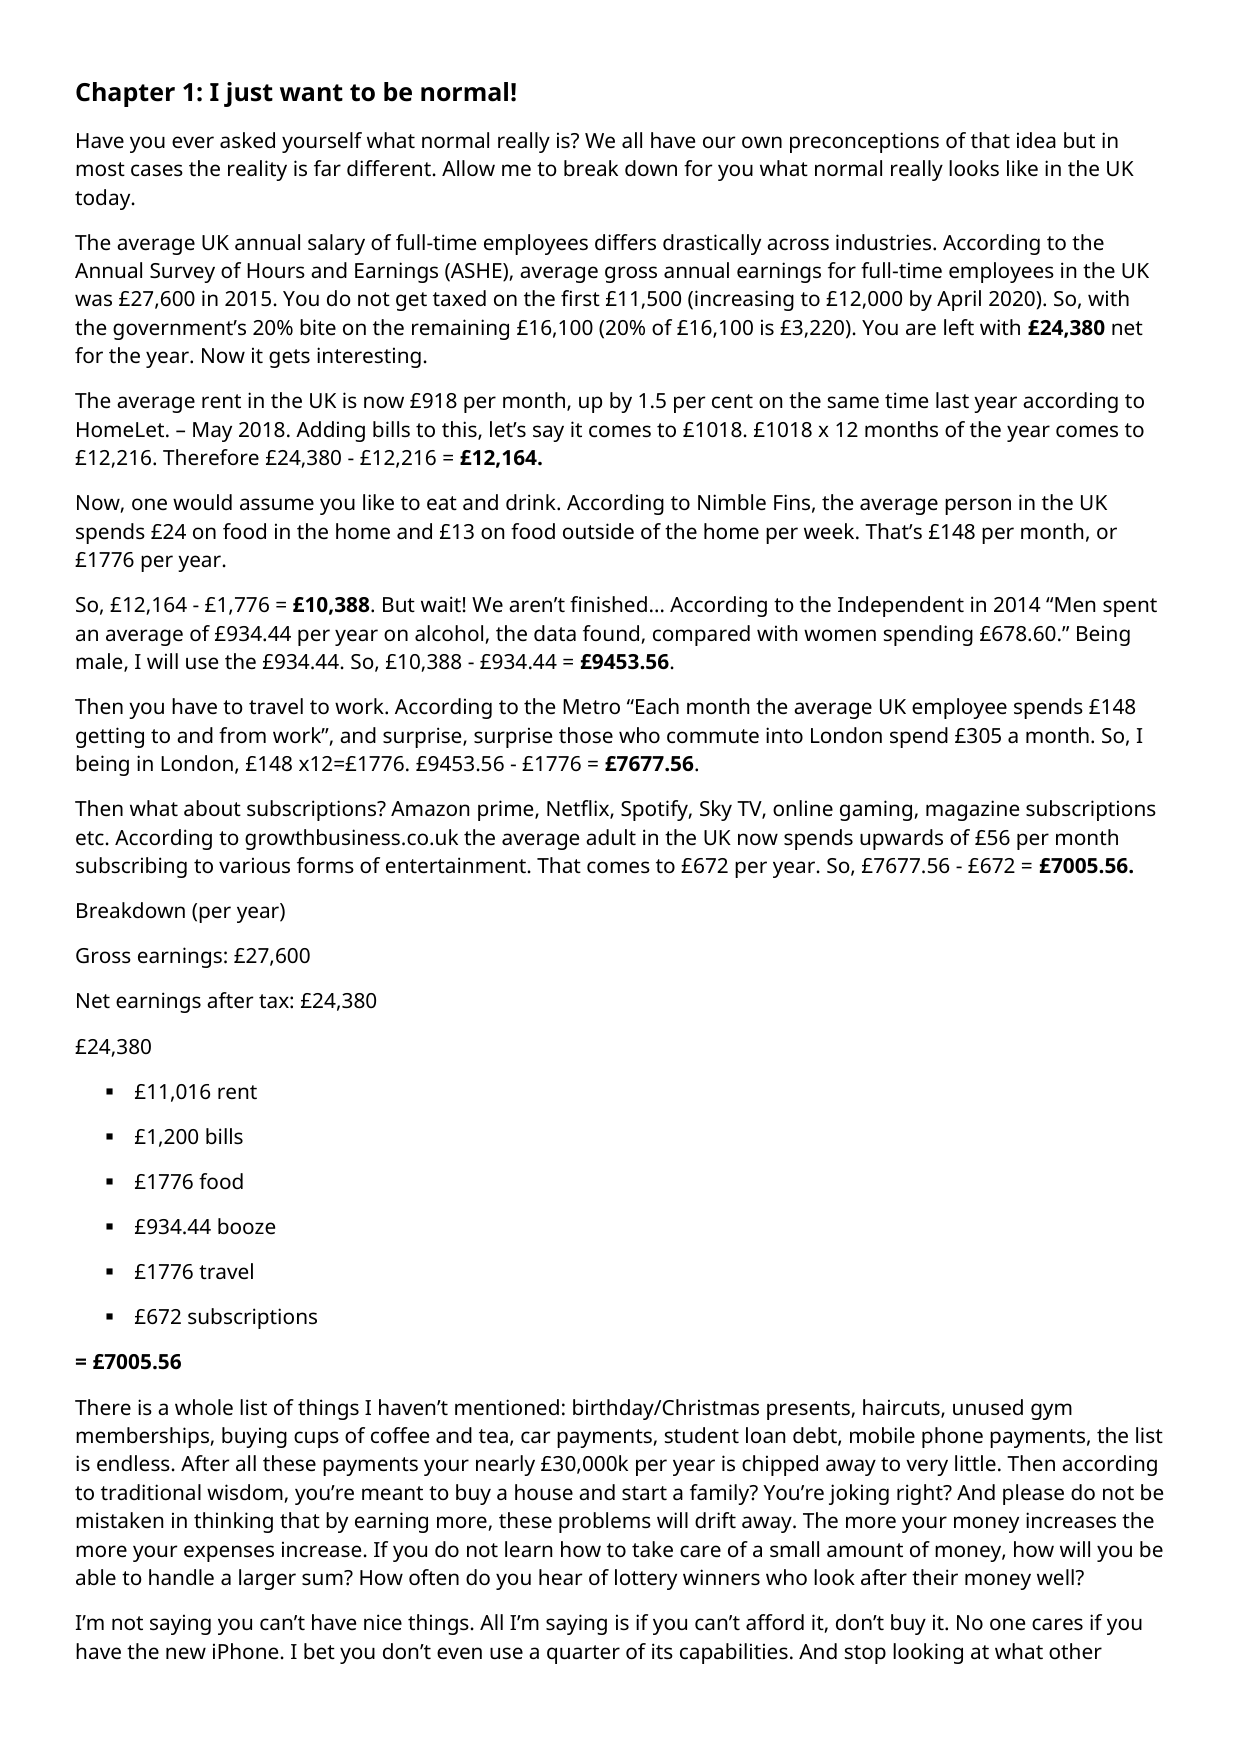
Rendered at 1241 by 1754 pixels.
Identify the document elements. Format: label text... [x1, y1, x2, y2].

text Net earnings after tax: £24,380 [75, 987, 1165, 1015]
text £11,016 rent [104, 1077, 1165, 1105]
text Now, one would assume you like to eat and drink. According to Nimble Fins, the average person in the UK spends £24 on food in the home and £13 on food outside of the home per week. That’s £148 per month, or £1776 per year. [75, 488, 1165, 574]
text £672 subscriptions [104, 1302, 1165, 1331]
text £1776 travel [104, 1257, 1165, 1286]
text There is a whole list of things I haven’t mentioned: birthday/Christmas presents, haircuts, unused gym memberships, buying cups of coffee and tea, car payments, student loan debt, mobile phone payments, the list is endless. After all these payments your nearly £30,000k per year is chipped away to very little. Then according to traditional wisdom, you’re meant to buy a house and start a family? You’re joking right? And please do not be mistaken in thinking that by earning more, these problems will drift away. The more your money increases the more your expenses increase. If you do not learn how to take care of a small amount of money, how will you be able to handle a larger sum? How often do you hear of lottery winners who look after their money well? [75, 1393, 1165, 1592]
text £1,200 bills [104, 1122, 1165, 1150]
text Gross earnings: £27,600 [75, 942, 1165, 970]
text Then what about subscriptions? Amazon prime, Netflix, Spotify, Sky TV, online gaming, magazine subscriptions etc. According to growthbusiness.co.uk the average adult in the UK now spends upwards of £56 per month subscribing to various forms of entertainment. That comes to £672 per year. So, £7677.56 - £672 = £7005.56. [75, 794, 1165, 880]
text £934.44 booze [104, 1212, 1165, 1241]
text = £7005.56 [75, 1347, 1165, 1376]
text The average rent in the UK is now £918 per month, up by 1.5 per cent on the same time last year according to HomeLet. – May 2018. Adding bills to this, let’s say it comes to £1018. £1018 x 12 months of the year comes to £12,216. Therefore £24,380 - £12,216 = £12,164. [75, 387, 1165, 472]
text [75, 1608, 1165, 1665]
subtitle Chapter 1: I just want to be normal! [75, 75, 1165, 109]
text Breakdown (per year) [75, 896, 1165, 925]
text £1776 food [104, 1167, 1165, 1196]
text So, £12,164 - £1,776 = £10,388. But wait! We aren’t finished… According to the Independent in 2014 “Men spent an average of £934.44 per year on alcohol, the data found, compared with women spending £678.60.” Being male, I will use the £934.44. So, £10,388 - £934.44 = £9453.56. [75, 591, 1165, 676]
text The average UK annual salary of full-time employees differs drastically across industries. According to the Annual Survey of Hours and Earnings (ASHE), average gross annual earnings for full-time employees in the UK was £27,600 in 2015. You do not get taxed on the first £11,500 (increasing to £12,000 by April 2020). So, with the government’s 20% bite on the remaining £16,100 (20% of £16,100 is £3,220). You are left with £24,380 net for the year. Now it gets interesting. [75, 228, 1165, 370]
text Have you ever asked yourself what normal really is? We all have our own preconceptions of that idea but in most cases the reality is far different. Allow me to break down for you what normal really looks like in the UK today. [75, 126, 1165, 211]
text Then you have to travel to work. According to the Metro “Each month the average UK employee spends £148 getting to and from work”, and surprise, surprise those who commute into London spend £305 a month. So, I being in London, £148 x12=£1776. £9453.56 - £1776 = £7677.56. [75, 692, 1165, 778]
text £24,380 [75, 1032, 1165, 1060]
